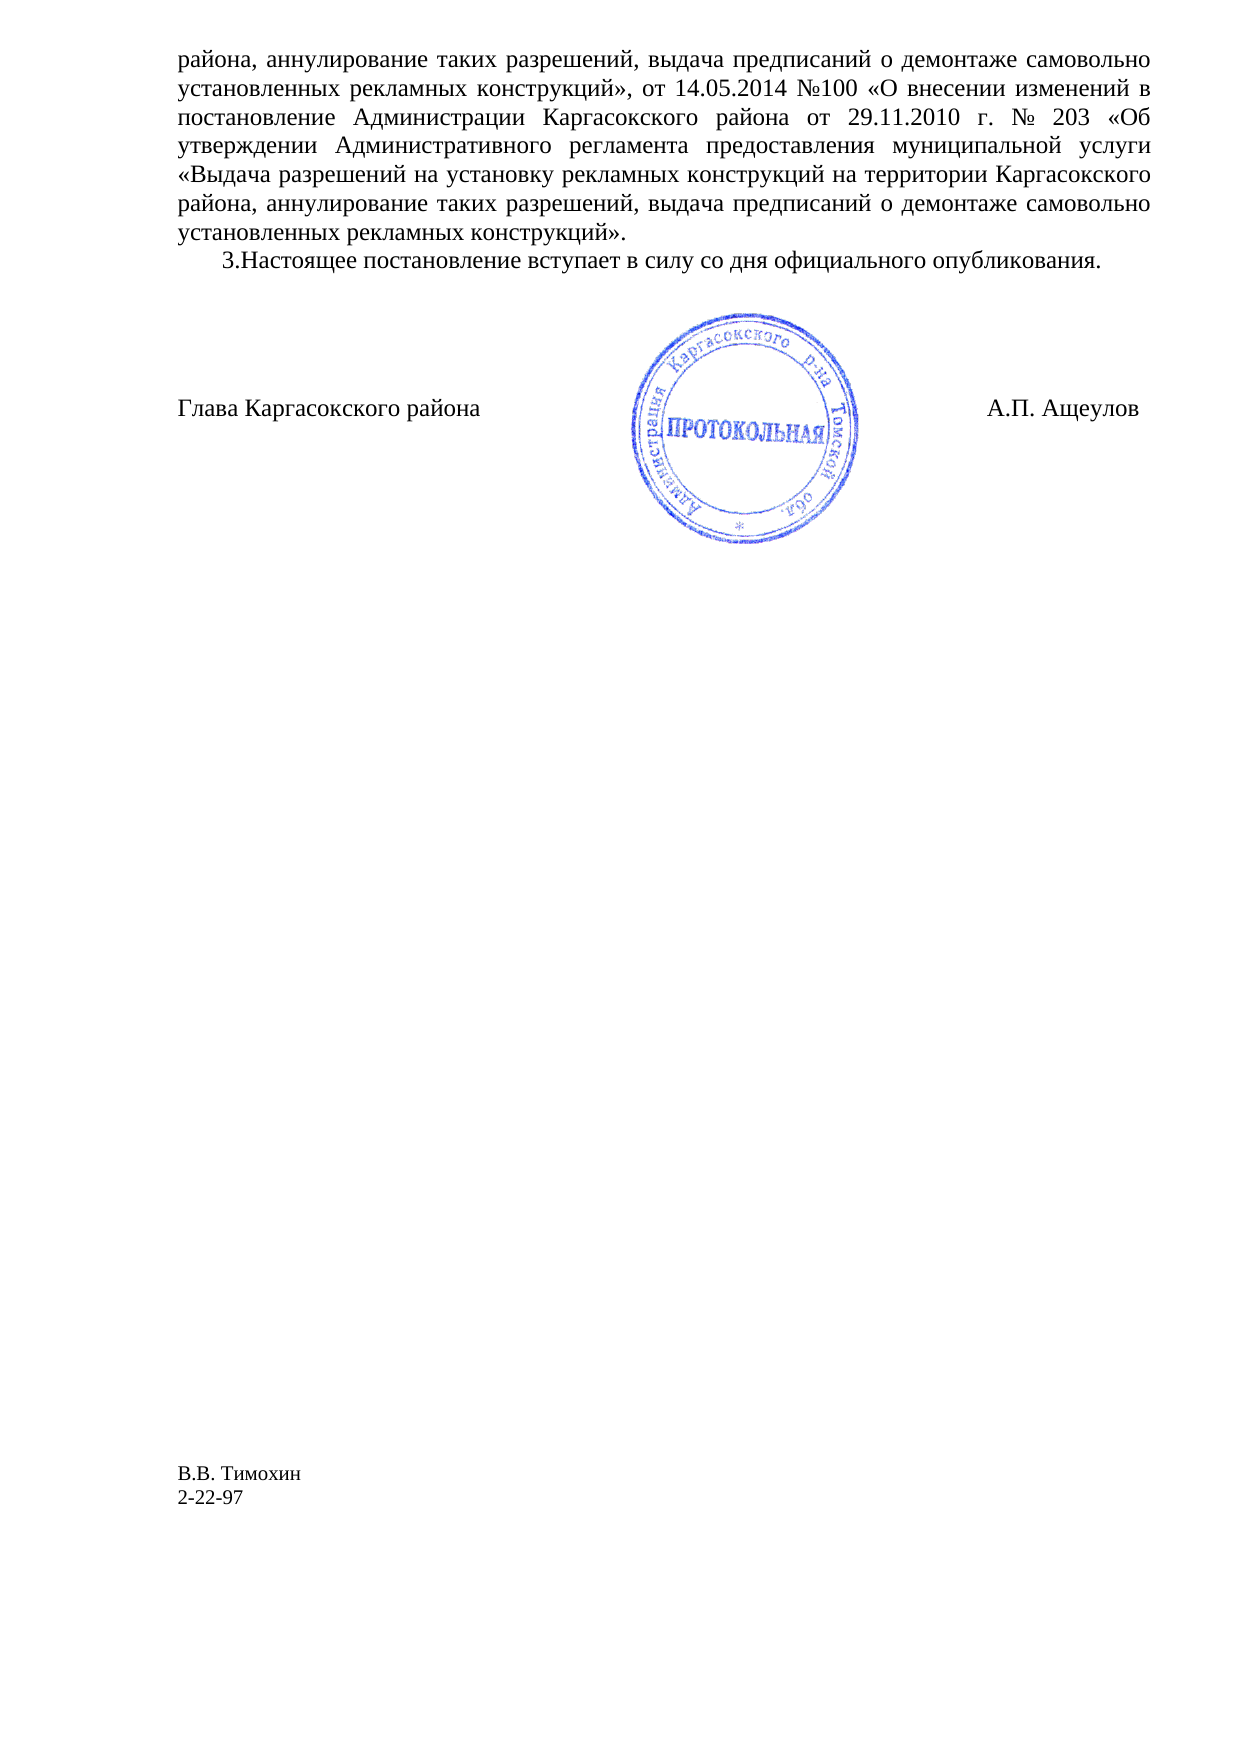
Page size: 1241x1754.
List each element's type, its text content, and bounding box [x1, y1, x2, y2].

text Глава Каргасокского района А.П. Ащеулов [177, 393, 630, 421]
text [177, 44, 1152, 246]
text В.В. Тимохин [177, 1461, 1152, 1485]
text 3.Настоящее постановление вступает в силу со дня официального опубликования. [177, 246, 1152, 274]
text 2-22-97 [177, 1485, 1152, 1509]
text Глава Каргасокского района А.П. Ащеулов [859, 393, 1152, 421]
picture [630, 312, 859, 546]
